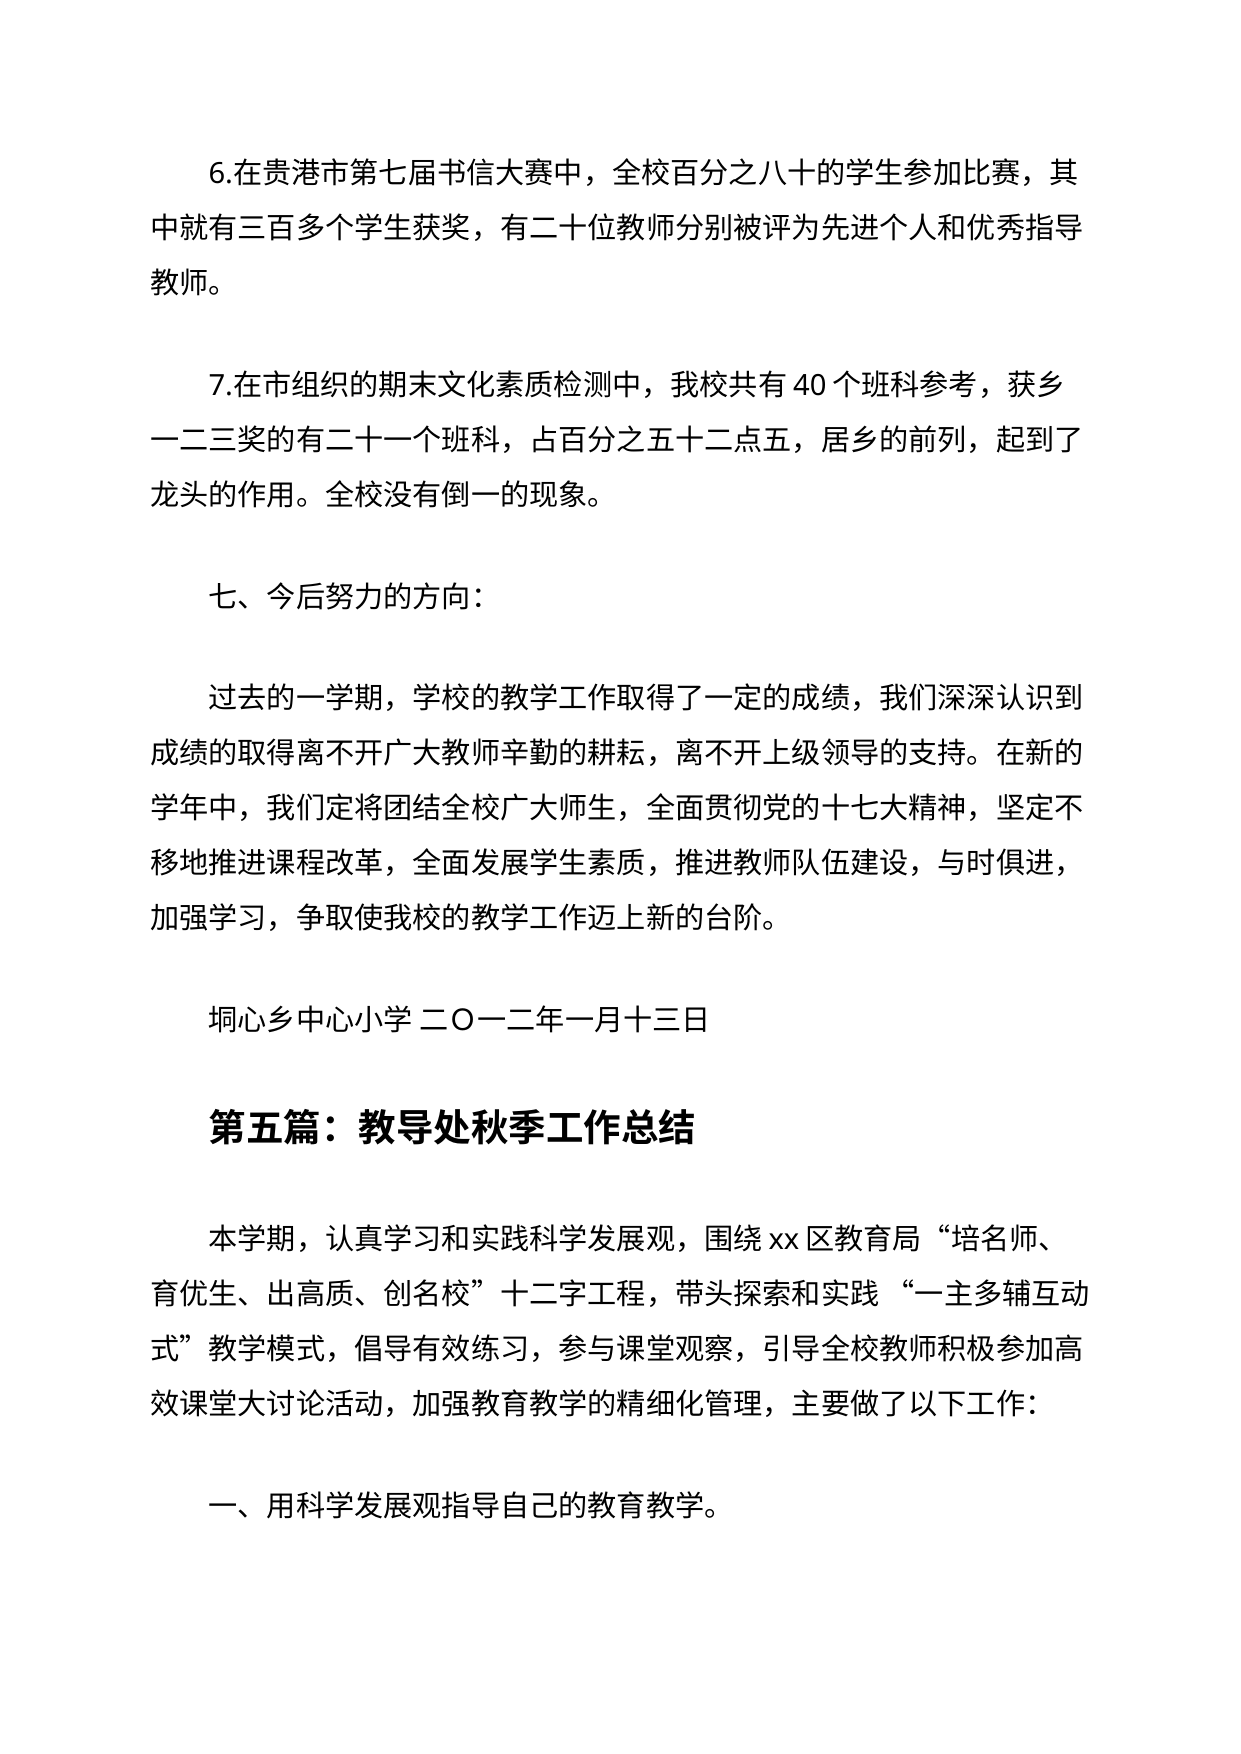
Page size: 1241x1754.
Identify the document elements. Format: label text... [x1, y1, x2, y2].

text 一、用科学发展观指导自己的教育教学。 [150, 1482, 1090, 1524]
text 6.在贵港市第七届书信大赛中，全校百分之八十的学生参加比赛，其中就有三百多个学生获奖，有二十位教师分别被评为先进个人和优秀指导教师。 [150, 150, 1090, 302]
text 第五篇：教导处秋季工作总结 [150, 1098, 1090, 1152]
text 垌心乡中心小学 二Ｏ一二年一月十三日 [150, 996, 1090, 1039]
text 七、今后努力的方向： [150, 573, 1090, 616]
text 7.在市组织的期末文化素质检测中，我校共有40个班科参考，获乡一二三奖的有二十一个班科，占百分之五十二点五，居乡的前列，起到了龙头的作用。全校没有倒一的现象。 [150, 362, 1090, 514]
text 过去的一学期，学校的教学工作取得了一定的成绩，我们深深认识到成绩的取得离不开广大教师辛勤的耕耘，离不开上级领导的支持。在新的学年中，我们定将团结全校广大师生，全面贯彻党的十七大精神，坚定不移地推进课程改革，全面发展学生素质，推进教师队伍建设，与时俱进，加强学习，争取使我校的教学工作迈上新的台阶。 [150, 675, 1090, 937]
text 本学期，认真学习和实践科学发展观，围绕xx区教育局“培名师、育优生、出高质、创名校”十二字工程，带头探索和实践 “一主多辅互动式”教学模式，倡导有效练习，参与课堂观察，引导全校教师积极参加高效课堂大讨论活动，加强教育教学的精细化管理，主要做了以下工作： [150, 1216, 1090, 1423]
